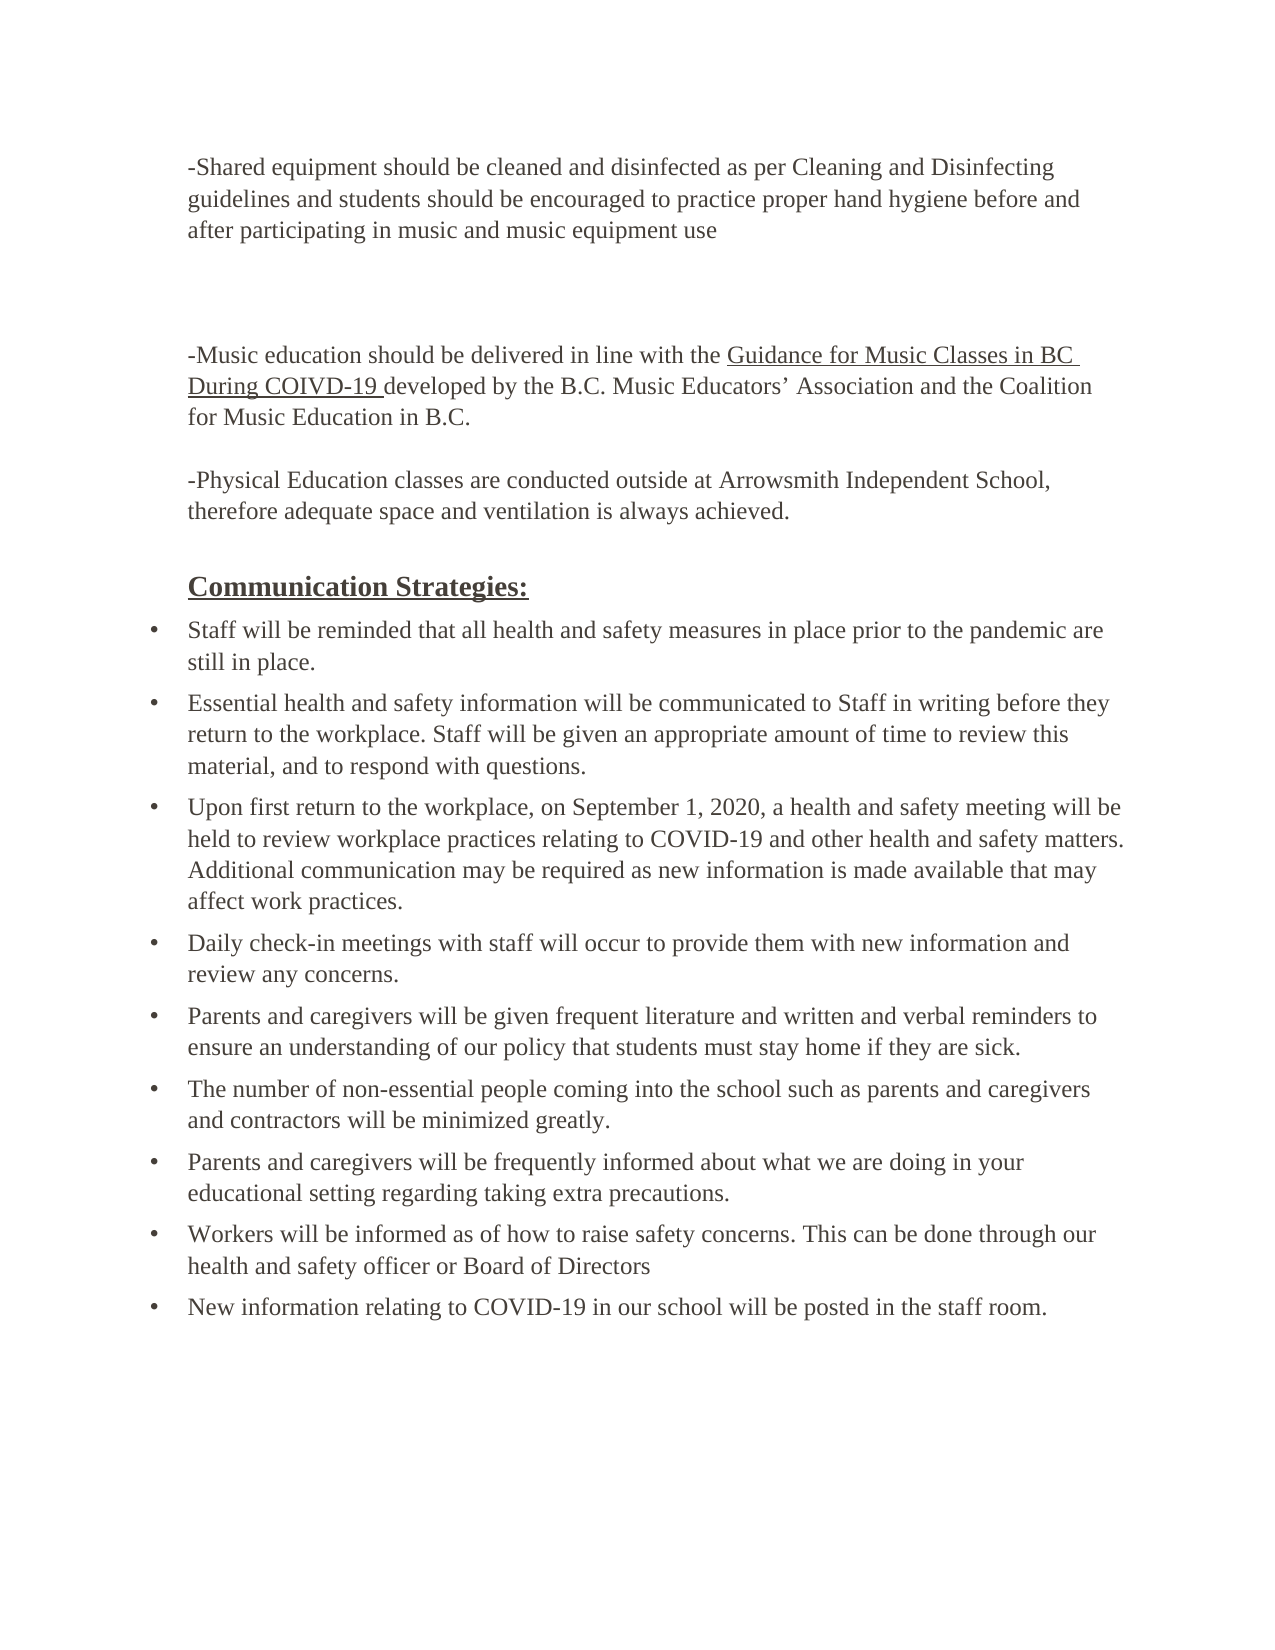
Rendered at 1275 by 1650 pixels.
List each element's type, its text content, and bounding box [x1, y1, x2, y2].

list Parents and caregivers will be frequently informed about what we are doing in your educational setting regarding taking extra precautions. [150, 1144, 1125, 1207]
list Daily check-in meetings with staff will occur to provide them with new information and review any concerns. [150, 925, 1125, 988]
text Communication Strategies: [187, 569, 1125, 602]
list The number of non-essential people coming into the school such as parents and caregivers and contractors will be minimized greatly. [150, 1071, 1125, 1134]
list Parents and caregivers will be given frequent literature and written and verbal reminders to ensure an understanding of our policy that students must stay home if they are sick. [150, 998, 1125, 1061]
text -Physical Education classes are conducted outside at Arrowsmith Independent School, therefore adequate space and ventilation is always achieved. [187, 462, 1125, 525]
text -Shared equipment should be cleaned and disinfected as per Cleaning and Disinfecting guidelines and students should be encouraged to practice proper hand hygiene before and after participating in music and music equipment use [187, 150, 1125, 244]
text -Music education should be delivered in line with the Guidance for Music Classes in BC During COIVD-19 developed by the B.C. Music Educators’ Association and the Coalition for Music Education in B.C. [187, 337, 1125, 431]
list Workers will be informed as of how to raise safety concerns. This can be done through our health and safety officer or Board of Directors [150, 1217, 1125, 1279]
list Upon first return to the workplace, on September 1, 2020, a health and safety meeting will be held to review workplace practices relating to COVID-19 and other health and safety matters. Additional communication may be required as new information is made available that may affect work practices. [150, 790, 1125, 915]
list Essential health and safety information will be communicated to Staff in writing before they return to the workplace. Staff will be given an appropriate amount of time to review this material, and to respond with questions. [150, 686, 1125, 779]
list Staff will be reminded that all health and safety measures in place prior to the pandemic are still in place. [150, 613, 1125, 675]
list New information relating to COVID-19 in our school will be posted in the staff room. [150, 1290, 1125, 1321]
